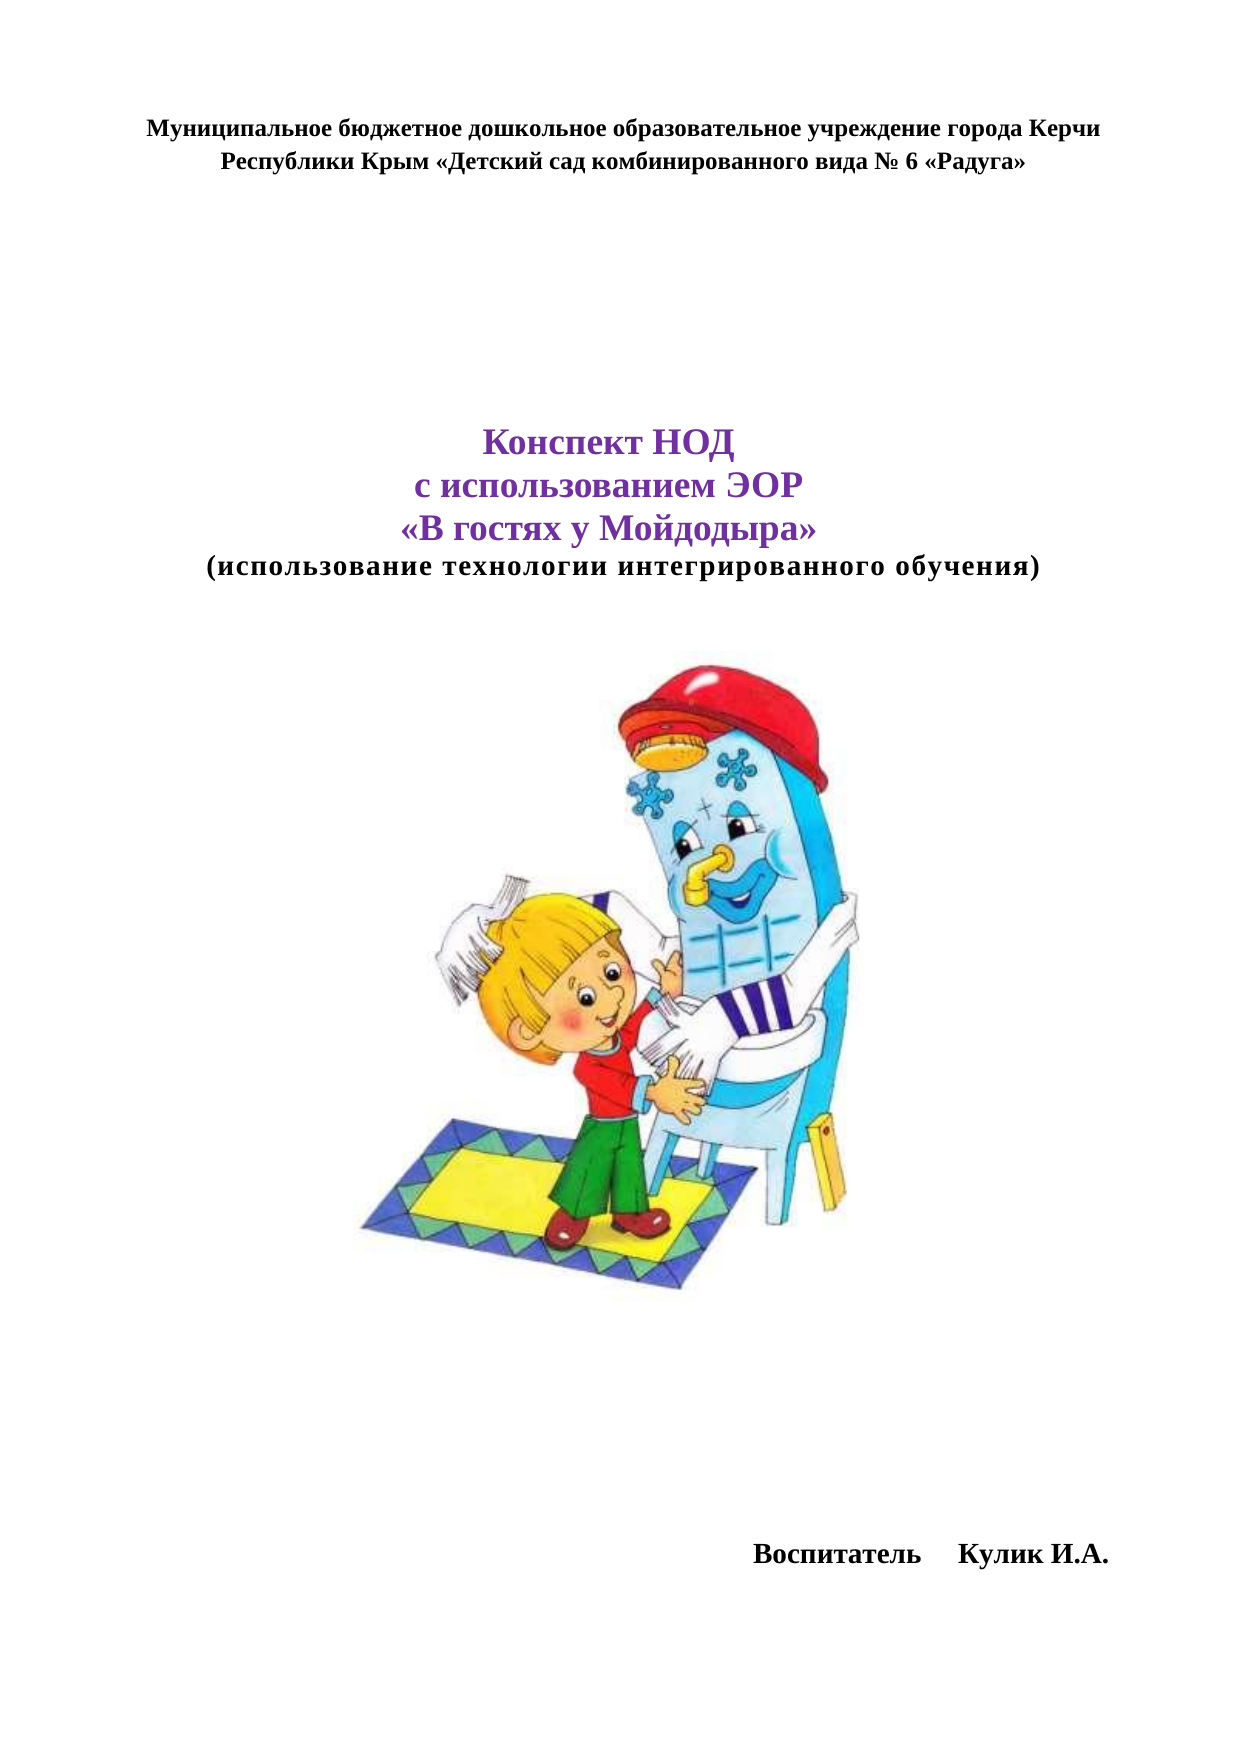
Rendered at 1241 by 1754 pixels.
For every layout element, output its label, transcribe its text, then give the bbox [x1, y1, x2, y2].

text Воспитатель Кулик И.А. [108, 1536, 1109, 1569]
text Муниципальное бюджетное дошкольное образовательное учреждение города Керчи Республики Крым «Детский сад комбинированного вида № 6 «Радуга» [138, 113, 1109, 175]
text (использование технологии интегрированного обучения) [138, 548, 1109, 582]
text «В гостях у Мойдодыра» [108, 505, 1109, 548]
text с использованием ЭОР [108, 462, 1109, 505]
text Конспект НОД [108, 419, 1109, 462]
picture [353, 651, 864, 1301]
